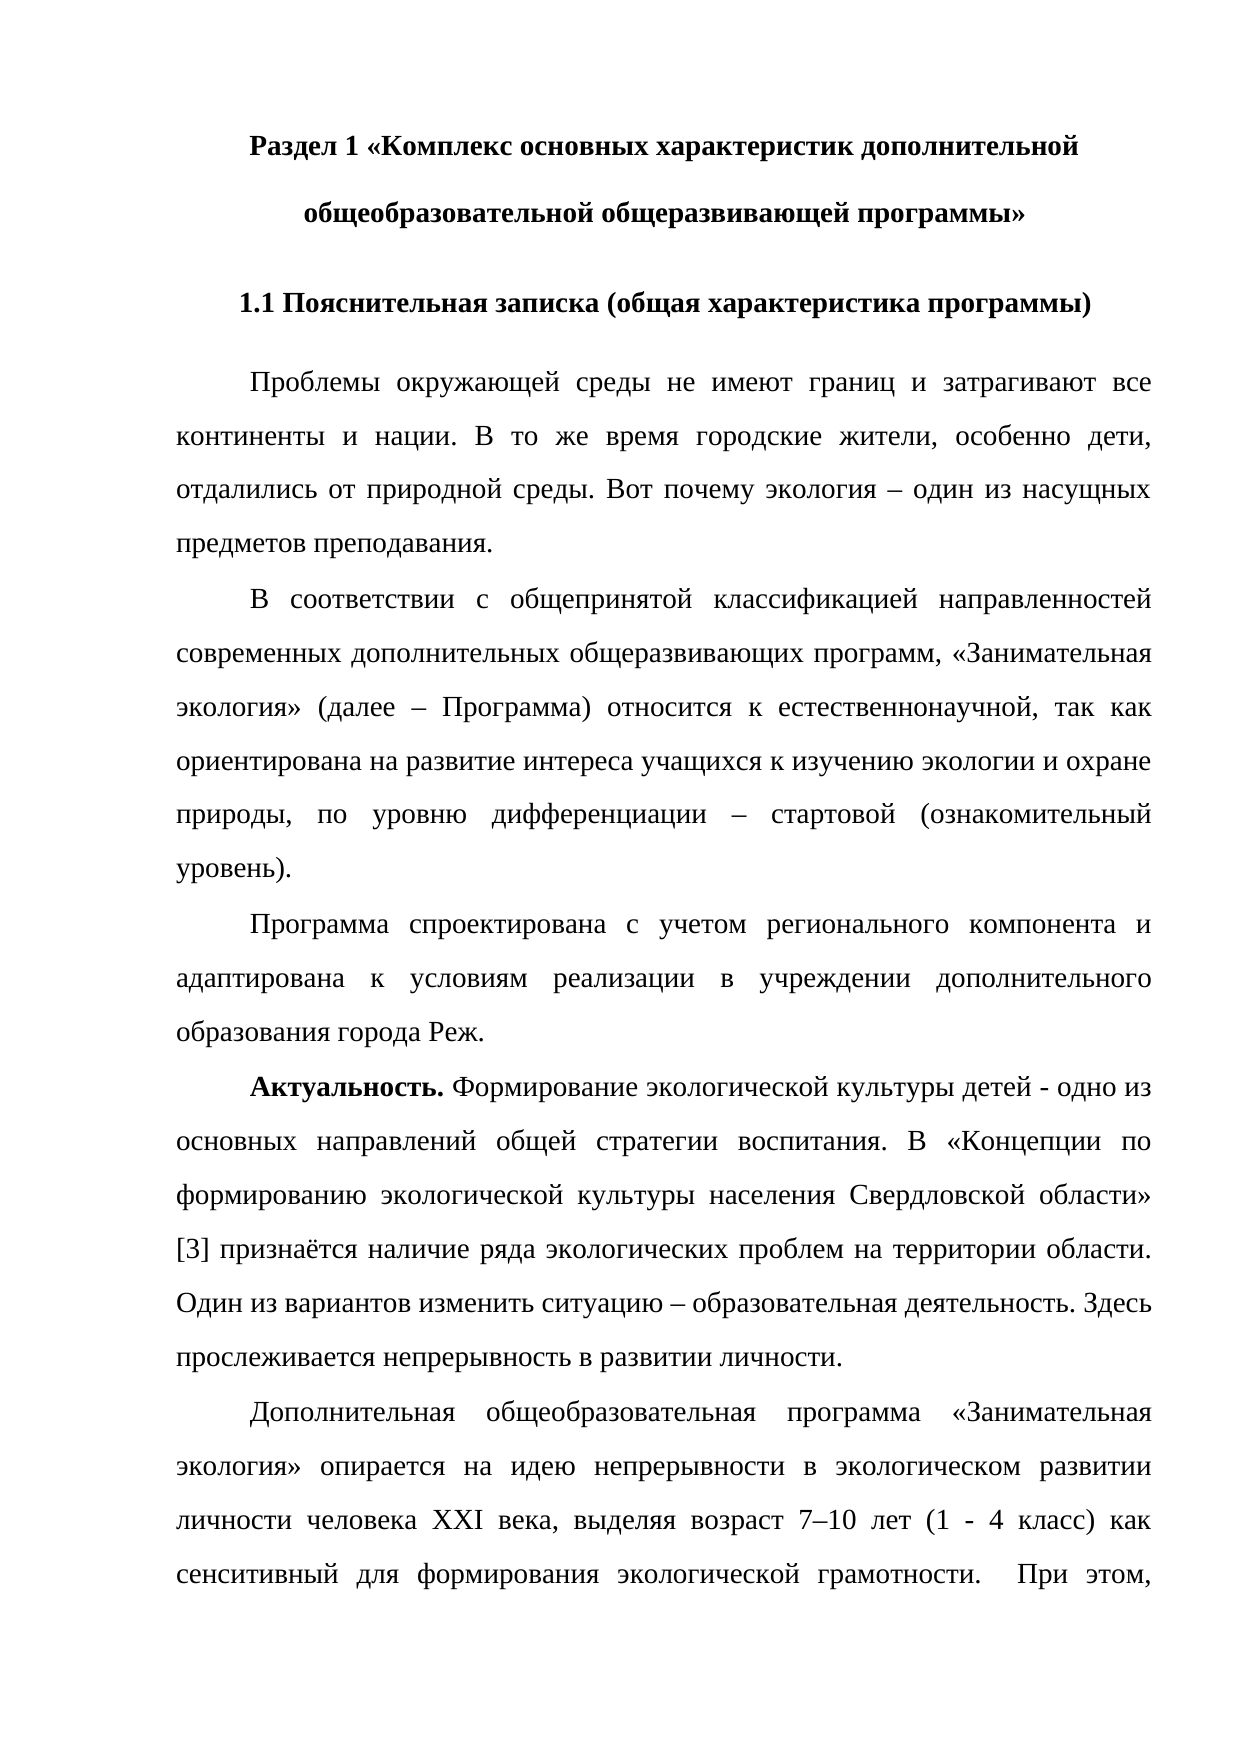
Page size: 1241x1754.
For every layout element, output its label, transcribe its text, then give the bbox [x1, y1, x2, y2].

list Пояснительная записка (общая характеристика программы) [177, 285, 1153, 318]
text Проблемы окружающей среды не имеют границ и затрагивают все континенты и нации. В то же время городские жители, особенно дети, отдалились от природной среды. Вот почему экология – один из насущных предметов преподавания. [176, 364, 1152, 559]
subtitle Раздел 1 «Комплекс основных характеристик дополнительной общеобразовательной общеразвивающей программы» [176, 128, 1152, 228]
text В соответствии с общепринятой классификацией направленностей современных дополнительных общеразвивающих программ, «Занимательная экология» (далее – Программа) относится к естественнонаучной, так как ориентирована на развитие интереса учащихся к изучению экологии и охране природы, по уровню дифференциации – стартовой (ознакомительный уровень). [176, 581, 1152, 884]
text Программа спроектирована с учетом регионального компонента и адаптирована к условиям реализации в учреждении дополнительного образования города Реж. [176, 906, 1152, 1047]
text Актуальность. Формирование экологической культуры детей - одно из основных направлений общей стратегии воспитания. В «Концепции по формированию экологической культуры населения Свердловской области» [3] признаётся наличие ряда экологических проблем на территории области. Один из вариантов изменить ситуацию – образовательная деятельность. Здесь прослеживается непрерывность в развитии личности. [176, 1069, 1152, 1372]
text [176, 1394, 1152, 1590]
